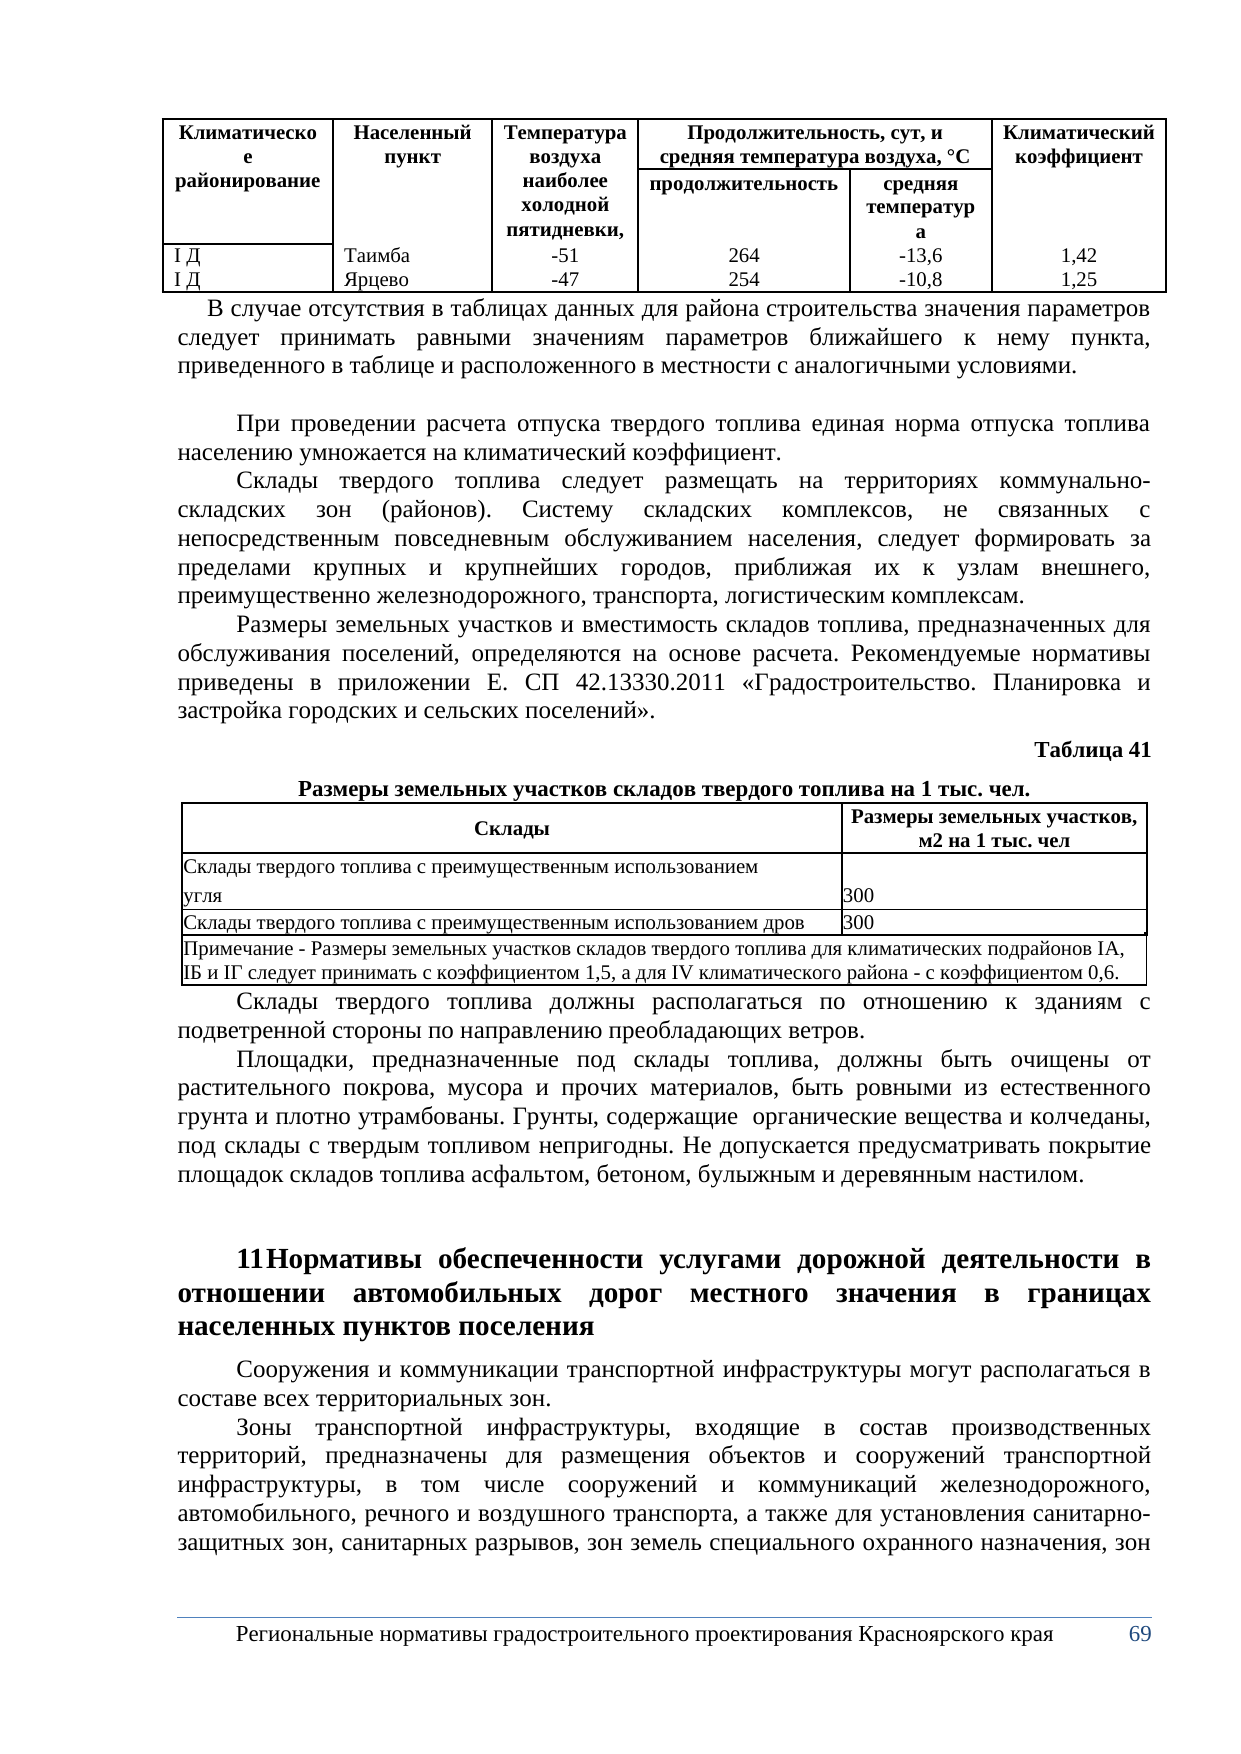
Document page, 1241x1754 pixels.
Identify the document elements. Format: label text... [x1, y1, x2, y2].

text Сооружения и коммуникации транспортной инфраструктуры могут располагаться в составе всех территориальных зон. [177, 1354, 1152, 1412]
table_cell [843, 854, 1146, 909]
text Склады твердого топлива должны располагаться по отношению к зданиям с подветренной стороны по направлению преобладающих ветров. [177, 986, 1152, 1044]
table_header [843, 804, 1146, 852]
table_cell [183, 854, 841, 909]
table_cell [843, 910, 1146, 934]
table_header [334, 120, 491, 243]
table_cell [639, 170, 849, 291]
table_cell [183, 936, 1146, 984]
text Размеры земельных участков и вместимость складов топлива, предназначенных для обслуживания поселений, определяются на основе расчета. Рекомендуемые нормативы приведены в приложении Е. СП 42.13330.2011 «Градостроительство. Планировка и застройка городских и сельских поселений». [177, 609, 1152, 724]
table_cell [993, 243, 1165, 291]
text Размеры земельных участков складов твердого топлива на 1 тыс. чел. [177, 775, 1152, 802]
text Склады твердого топлива следует размещать на территориях коммунально-складских зон (районов). Систему складских комплексов, не связанных с непосредственным повседневным обслуживанием населения, следует формировать за пределами крупных и крупнейших городов, приближая их к узлам внешнего, преимущественно железнодорожного, транспорта, логистическим комплексам. [177, 465, 1152, 609]
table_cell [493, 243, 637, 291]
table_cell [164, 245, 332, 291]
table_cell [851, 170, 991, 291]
text Площадки, предназначенные под склады топлива, должны быть очищены от растительного покрова, мусора и прочих материалов, быть ровными из естественного грунта и плотно утрамбованы. Грунты, содержащие органические вещества и колчеданы, под склады с твердым топливом непригодны. Не допускается предусматривать покрытие площадок складов топлива асфальтом, бетоном, булыжным и деревянным настилом. [177, 1044, 1152, 1187]
text При проведении расчета отпуска твердого топлива единая норма отпуска топлива населению умножается на климатический коэффициент. [177, 408, 1152, 465]
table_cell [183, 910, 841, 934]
text Таблица 41 [177, 737, 1152, 763]
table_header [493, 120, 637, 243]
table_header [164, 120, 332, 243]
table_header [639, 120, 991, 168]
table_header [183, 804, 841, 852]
subtitle Нормативы обеспеченности услугами дорожной деятельности в отношении автомобильных дорог местного значения в границах населенных пунктов поселения [177, 1241, 1152, 1342]
text В случае отсутствия в таблицах данных для района строительства значения параметров следует принимать равными значениям параметров ближайшего к нему пункта, приведенного в таблице и расположенного в местности с аналогичными условиями. [177, 293, 1152, 379]
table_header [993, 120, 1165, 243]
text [177, 1412, 1152, 1556]
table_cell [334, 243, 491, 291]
